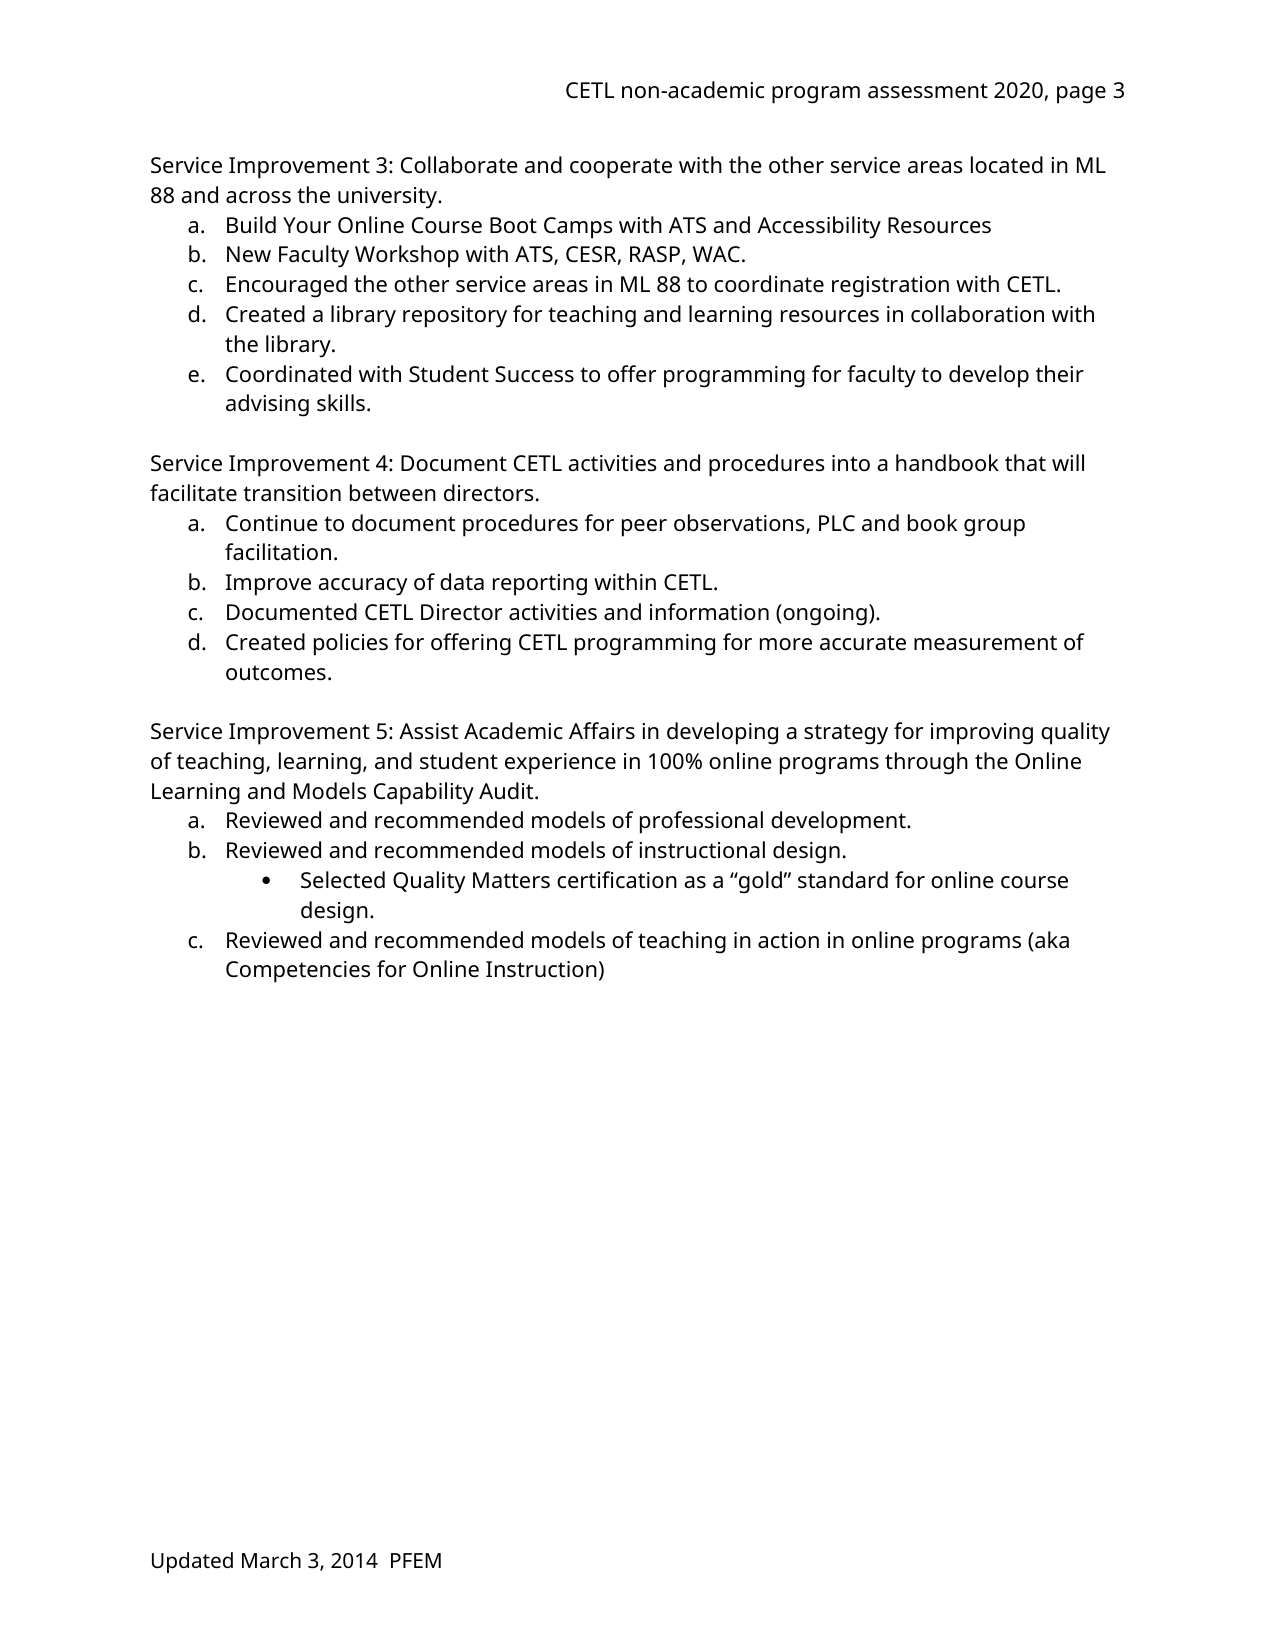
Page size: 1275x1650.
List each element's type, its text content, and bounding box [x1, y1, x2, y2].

list Selected Quality Matters certification as a “gold” standard for online course design. [262, 865, 1125, 924]
list New Faculty Workshop with ATS, CESR, RASP, WAC. [187, 239, 1125, 269]
list Reviewed and recommended models of teaching in action in online programs (aka Competencies for Online Instruction) [187, 924, 1125, 984]
list Reviewed and recommended models of professional development. [187, 805, 1125, 835]
list Build Your Online Course Boot Camps with ATS and Accessibility Resources [187, 209, 1125, 239]
text Service Improvement 3: Collaborate and cooperate with the other service areas located in ML 88 and across the university. [150, 150, 1125, 209]
list Encouraged the other service areas in ML 88 to coordinate registration with CETL. [187, 269, 1125, 299]
list Created a library repository for teaching and learning resources in collaboration with the library. [187, 299, 1125, 358]
text Service Improvement 5: Assist Academic Affairs in developing a strategy for improving quality of teaching, learning, and student experience in 100% online programs through the Online Learning and Models Capability Audit. [150, 716, 1125, 805]
list Continue to document procedures for peer observations, PLC and book group facilitation. [187, 507, 1125, 567]
list Documented CETL Director activities and information (ongoing). [187, 597, 1125, 627]
list Created policies for offering CETL programming for more accurate measurement of outcomes. [187, 627, 1125, 686]
list Reviewed and recommended models of instructional design. [187, 835, 1125, 865]
list Improve accuracy of data reporting within CETL. [187, 567, 1125, 597]
list Coordinated with Student Success to offer programming for faculty to develop their advising skills. [187, 358, 1125, 418]
text Service Improvement 4: Document CETL activities and procedures into a handbook that will facilitate transition between directors. [150, 448, 1125, 507]
